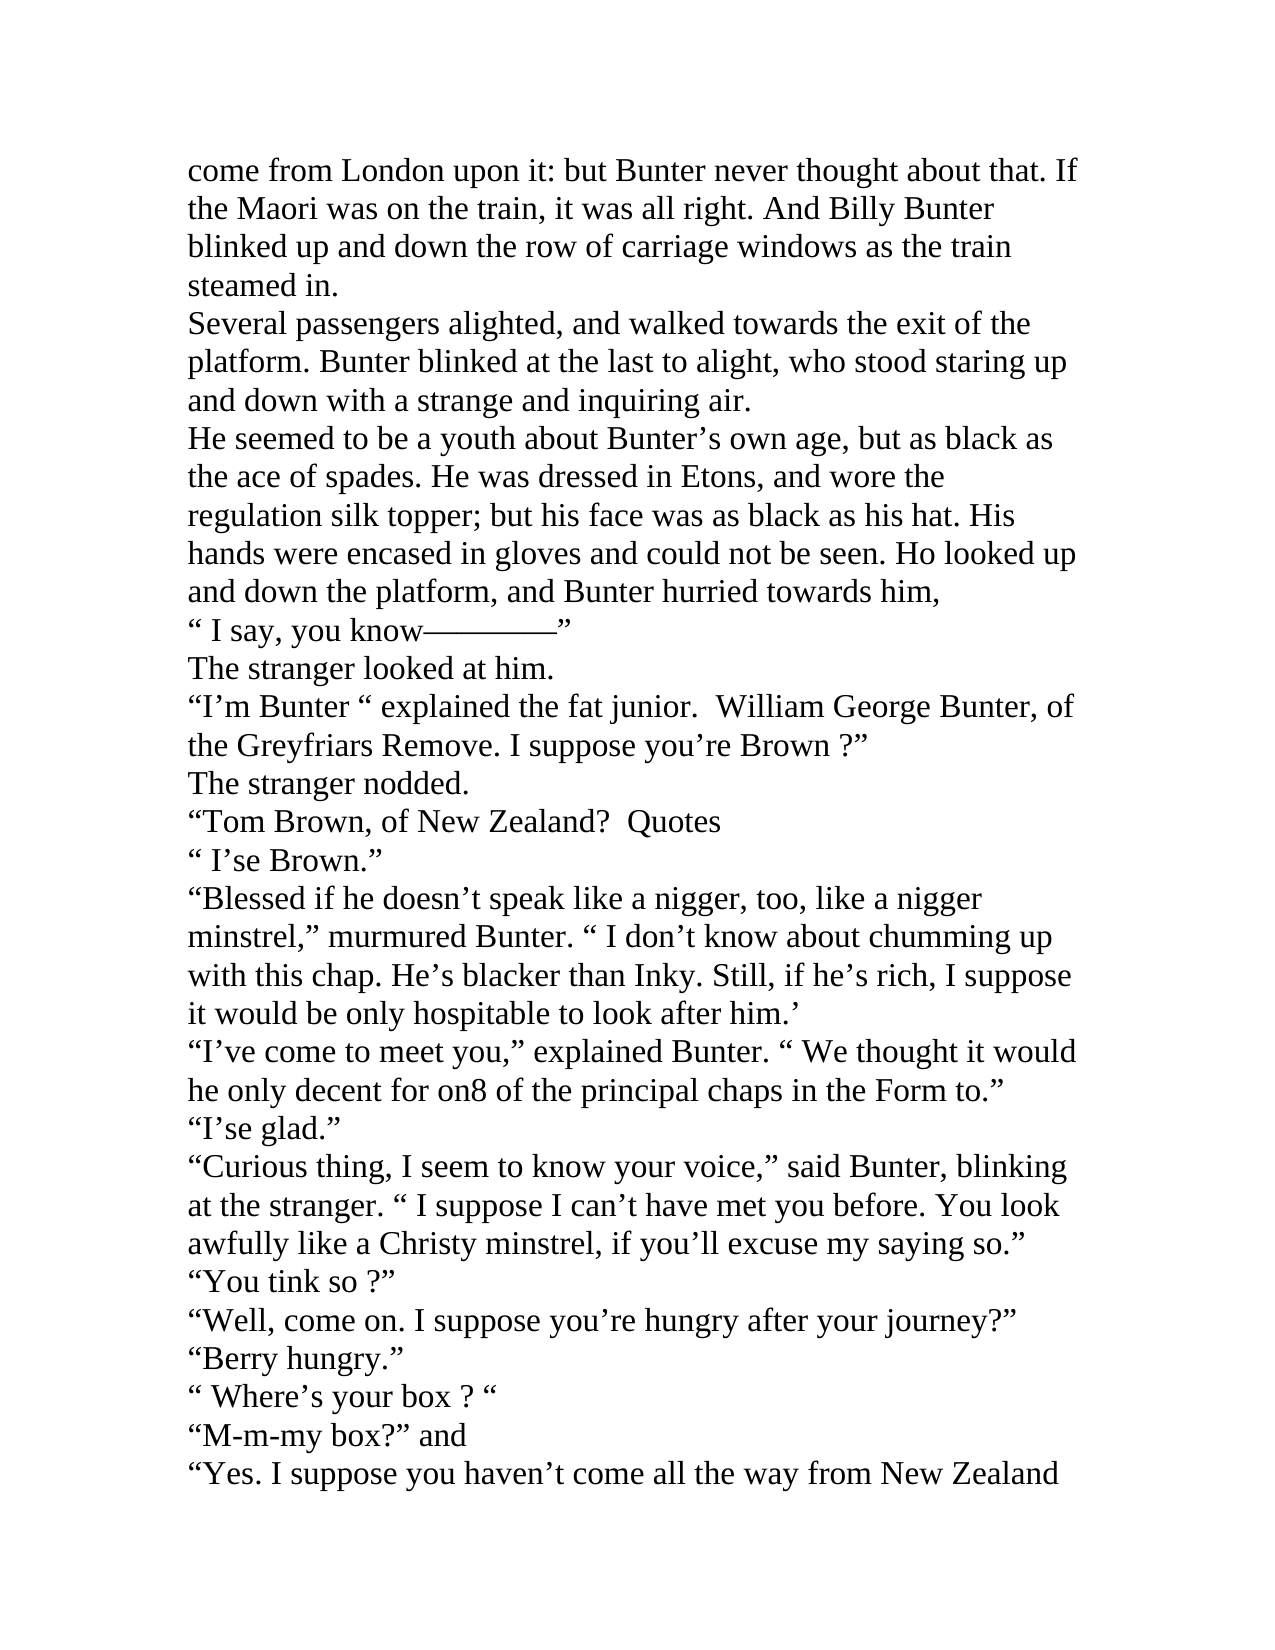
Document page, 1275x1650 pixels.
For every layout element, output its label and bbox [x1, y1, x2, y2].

text [187, 150, 1087, 1492]
